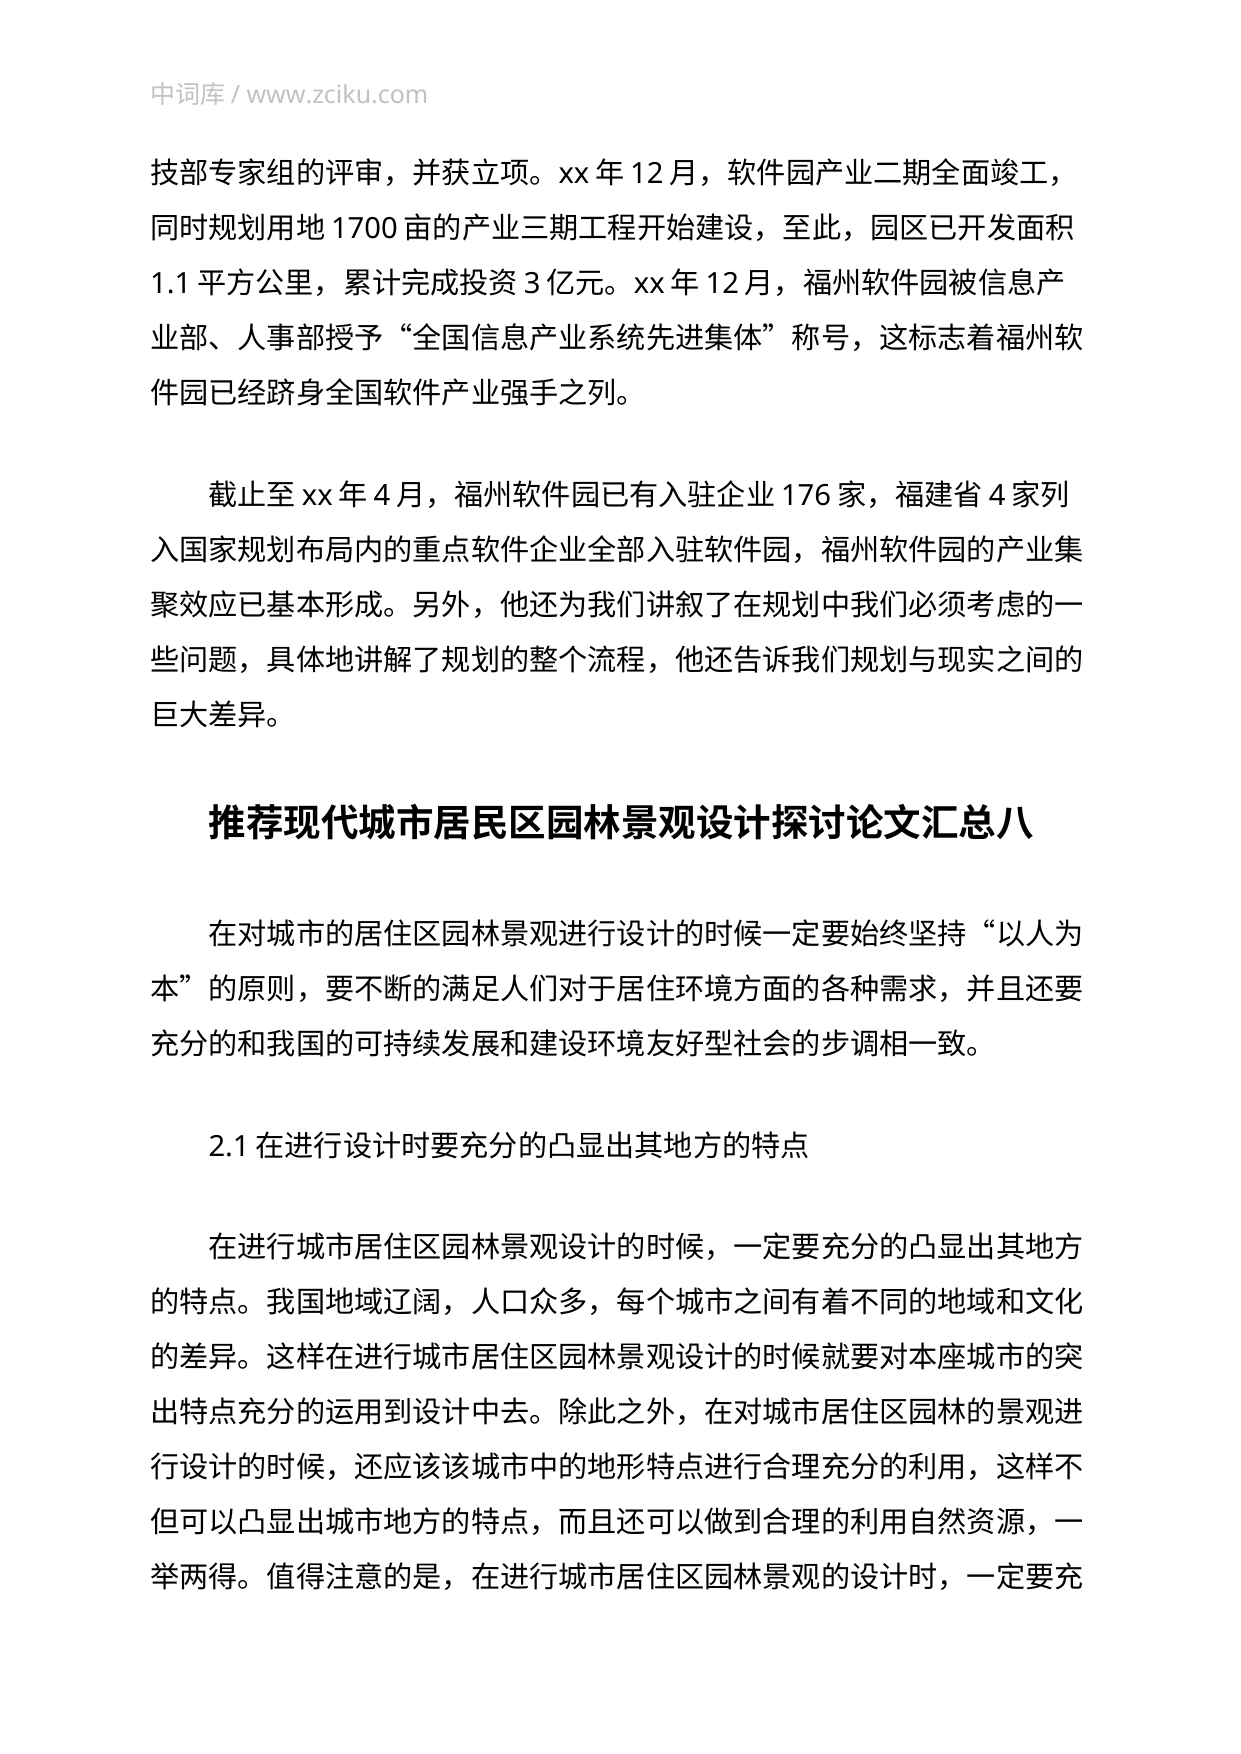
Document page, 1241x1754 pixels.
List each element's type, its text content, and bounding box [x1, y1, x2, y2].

text 推荐现代城市居民区园林景观设计探讨论文汇总八 [150, 793, 1090, 847]
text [150, 150, 1090, 412]
text 截止至xx年4月，福州软件园已有入驻企业176家，福建省4家列入国家规划布局内的重点软件企业全部入驻软件园，福州软件园的产业集聚效应已基本形成。另外，他还为我们讲叙了在规划中我们必须考虑的一些问题，具体地讲解了规划的整个流程，他还告诉我们规划与现实之间的巨大差异。 [150, 472, 1090, 734]
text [150, 1224, 1090, 1596]
text 2.1在进行设计时要充分的凸显出其地方的特点 [150, 1122, 1090, 1164]
text 在对城市的居住区园林景观进行设计的时候一定要始终坚持“以人为本”的原则，要不断的满足人们对于居住环境方面的各种需求，并且还要充分的和我国的可持续发展和建设环境友好型社会的步调相一致。 [150, 911, 1090, 1063]
